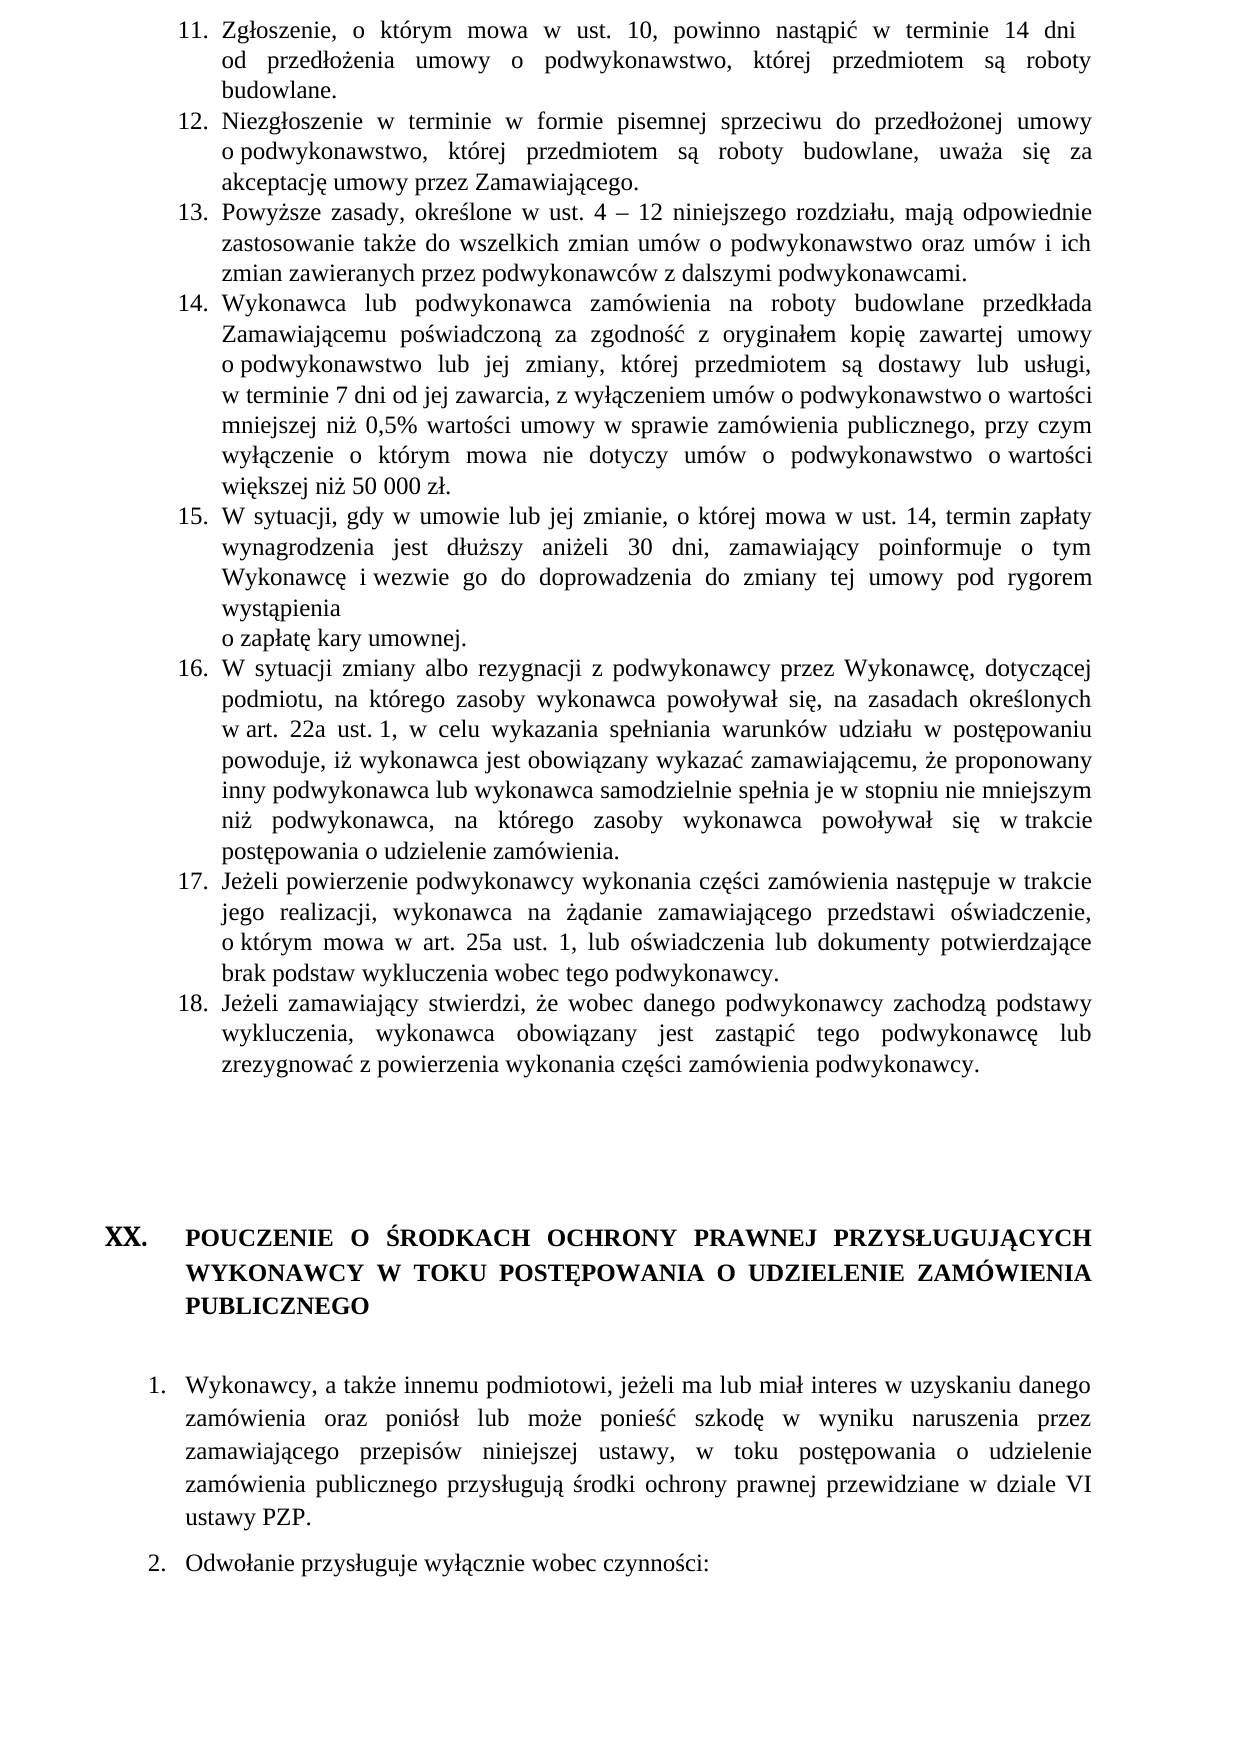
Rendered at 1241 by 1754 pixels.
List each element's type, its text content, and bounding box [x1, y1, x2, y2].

list Niezgłoszenie w terminie w formie pisemnej sprzeciwu do przedłożonej umowy o podwykonawstwo, której przedmiotem są roboty budowlane, uważa się za akceptację umowy przez Zamawiającego. [177, 106, 1093, 196]
list W sytuacji zmiany albo rezygnacji z podwykonawcy przez Wykonawcę, dotyczącej podmiotu, na którego zasoby wykonawca powoływał się, na zasadach określonych w art. 22a ust. 1, w celu wykazania spełniania warunków udziału w postępowaniu powoduje, iż wykonawca jest obowiązany wykazać zamawiającemu, że proponowany inny podwykonawca lub wykonawca samodzielnie spełnia je w stopniu nie mniejszym niż podwykonawca, na którego zasoby wykonawca powoływał się w trakcie postępowania o udzielenie zamówienia. [177, 653, 1093, 865]
list Wykonawca lub podwykonawca zamówienia na roboty budowlane przedkłada Zamawiającemu poświadczoną za zgodność z oryginałem kopię zawartej umowy o podwykonawstwo lub jej zmiany, której przedmiotem są dostawy lub usługi, w terminie 7 dni od jej zawarcia, z wyłączeniem umów o podwykonawstwo o wartości mniejszej niż 0,5% wartości umowy w sprawie zamówienia publicznego, przy czym wyłączenie o którym mowa nie dotyczy umów o podwykonawstwo o wartości większej niż 50 000 zł. [177, 288, 1093, 500]
list Jeżeli powierzenie podwykonawcy wykonania części zamówienia następuje w trakcie jego realizacji, wykonawca na żądanie zamawiającego przedstawi oświadczenie, o którym mowa w art. 25a ust. 1, lub oświadczenia lub dokumenty potwierdzające brak podstaw wykluczenia wobec tego podwykonawcy. [177, 866, 1093, 986]
list W sytuacji, gdy w umowie lub jej zmianie, o której mowa w ust. 14, termin zapłaty wynagrodzenia jest dłuższy aniżeli 30 dni, zamawiający poinformuje o tym Wykonawcę i wezwie go do doprowadzenia do zmiany tej umowy pod rygorem wystąpienia o zapłatę kary umownej. [177, 501, 1093, 652]
subtitle POUCZENIE O ŚRODKACH OCHRONY PRAWNEJ PRZYSŁUGUJĄCYCH WYKONAWCY W TOKU POSTĘPOWANIA O UDZIELENIE ZAMÓWIENIA PUBLICZNEGO [148, 1221, 1093, 1320]
list Odwołanie przysługuje wyłącznie wobec czynności: [148, 1548, 1093, 1576]
list Jeżeli zamawiający stwierdzi, że wobec danego podwykonawcy zachodzą podstawy wykluczenia, wykonawca obowiązany jest zastąpić tego podwykonawcę lub zrezygnować z powierzenia wykonania części zamówienia podwykonawcy. [177, 988, 1093, 1078]
list Wykonawcy, a także innemu podmiotowi, jeżeli ma lub miał interes w uzyskaniu danego zamówienia oraz poniósł lub może ponieść szkodę w wyniku naruszenia przez zamawiającego przepisów niniejszej ustawy, w toku postępowania o udzielenie zamówienia publicznego przysługują środki ochrony prawnej przewidziane w dziale VI ustawy PZP. [148, 1370, 1093, 1531]
list Zgłoszenie, o którym mowa w ust. 10, powinno nastąpić w terminie 14 dni od przedłożenia umowy o podwykonawstwo, której przedmiotem są roboty budowlane. [177, 15, 1093, 104]
list Powyższe zasady, określone w ust. 4 – 12 niniejszego rozdziału, mają odpowiednie zastosowanie także do wszelkich zmian umów o podwykonawstwo oraz umów i ich zmian zawieranych przez podwykonawców z dalszymi podwykonawcami. [177, 197, 1093, 287]
